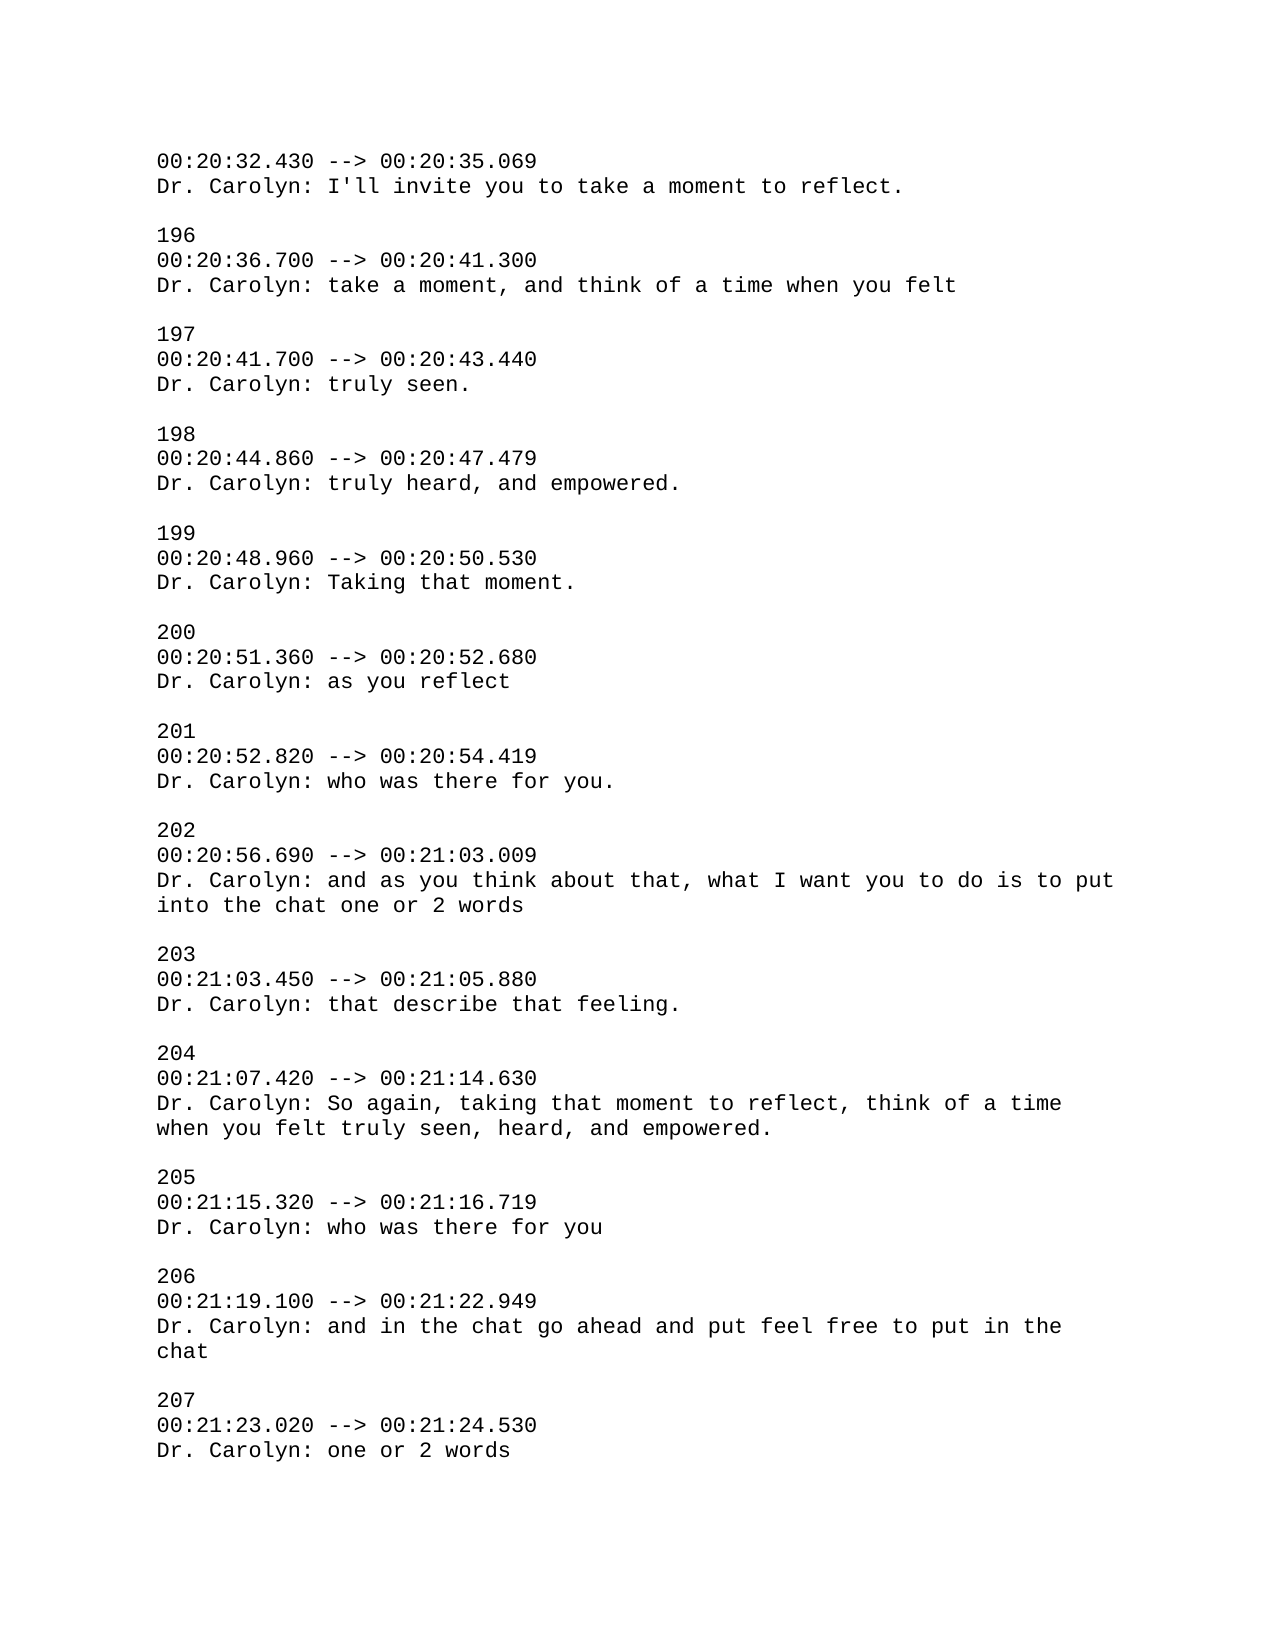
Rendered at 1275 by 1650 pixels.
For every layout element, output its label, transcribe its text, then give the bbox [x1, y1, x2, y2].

text Dr. Carolyn: and in the chat go ahead and put feel free to put in the chat [156, 1315, 1118, 1365]
text Dr. Carolyn: who was there for you. [156, 770, 1118, 794]
text 00:21:19.100 --> 00:21:22.949 [156, 1290, 1118, 1315]
text 00:20:44.860 --> 00:20:47.479 [156, 447, 1118, 472]
text 00:20:52.820 --> 00:20:54.419 [156, 745, 1118, 770]
text Dr. Carolyn: one or 2 words [156, 1439, 1118, 1464]
text 207 [156, 1389, 1118, 1414]
text Dr. Carolyn: and as you think about that, what I want you to do is to put into the chat one or 2 words [156, 869, 1118, 918]
text 00:20:51.360 --> 00:20:52.680 [156, 646, 1118, 671]
text 205 [156, 1166, 1118, 1191]
text 206 [156, 1266, 1118, 1290]
text 204 [156, 1042, 1118, 1067]
text 00:21:15.320 --> 00:21:16.719 [156, 1191, 1118, 1216]
text 00:20:36.700 --> 00:20:41.300 [156, 249, 1118, 274]
text Dr. Carolyn: I'll invite you to take a moment to reflect. [156, 175, 1118, 199]
text 00:20:32.430 --> 00:20:35.069 [156, 150, 1118, 175]
text 00:20:48.960 --> 00:20:50.530 [156, 547, 1118, 571]
text 200 [156, 621, 1118, 646]
text 199 [156, 522, 1118, 547]
text 00:21:03.450 --> 00:21:05.880 [156, 968, 1118, 993]
text 00:21:07.420 --> 00:21:14.630 [156, 1067, 1118, 1092]
text 00:20:41.700 --> 00:20:43.440 [156, 348, 1118, 373]
text Dr. Carolyn: that describe that feeling. [156, 993, 1118, 1018]
text 202 [156, 819, 1118, 844]
text Dr. Carolyn: truly seen. [156, 373, 1118, 398]
text Dr. Carolyn: So again, taking that moment to reflect, think of a time when you felt truly seen, heard, and empowered. [156, 1092, 1118, 1142]
text Dr. Carolyn: take a moment, and think of a time when you felt [156, 274, 1118, 299]
text 196 [156, 224, 1118, 249]
text 00:21:23.020 --> 00:21:24.530 [156, 1414, 1118, 1439]
text 198 [156, 423, 1118, 447]
text 00:20:56.690 --> 00:21:03.009 [156, 844, 1118, 869]
text Dr. Carolyn: truly heard, and empowered. [156, 472, 1118, 497]
text 203 [156, 943, 1118, 968]
text 201 [156, 720, 1118, 745]
text Dr. Carolyn: Taking that moment. [156, 571, 1118, 596]
text Dr. Carolyn: who was there for you [156, 1216, 1118, 1241]
text 197 [156, 323, 1118, 348]
text Dr. Carolyn: as you reflect [156, 671, 1118, 695]
